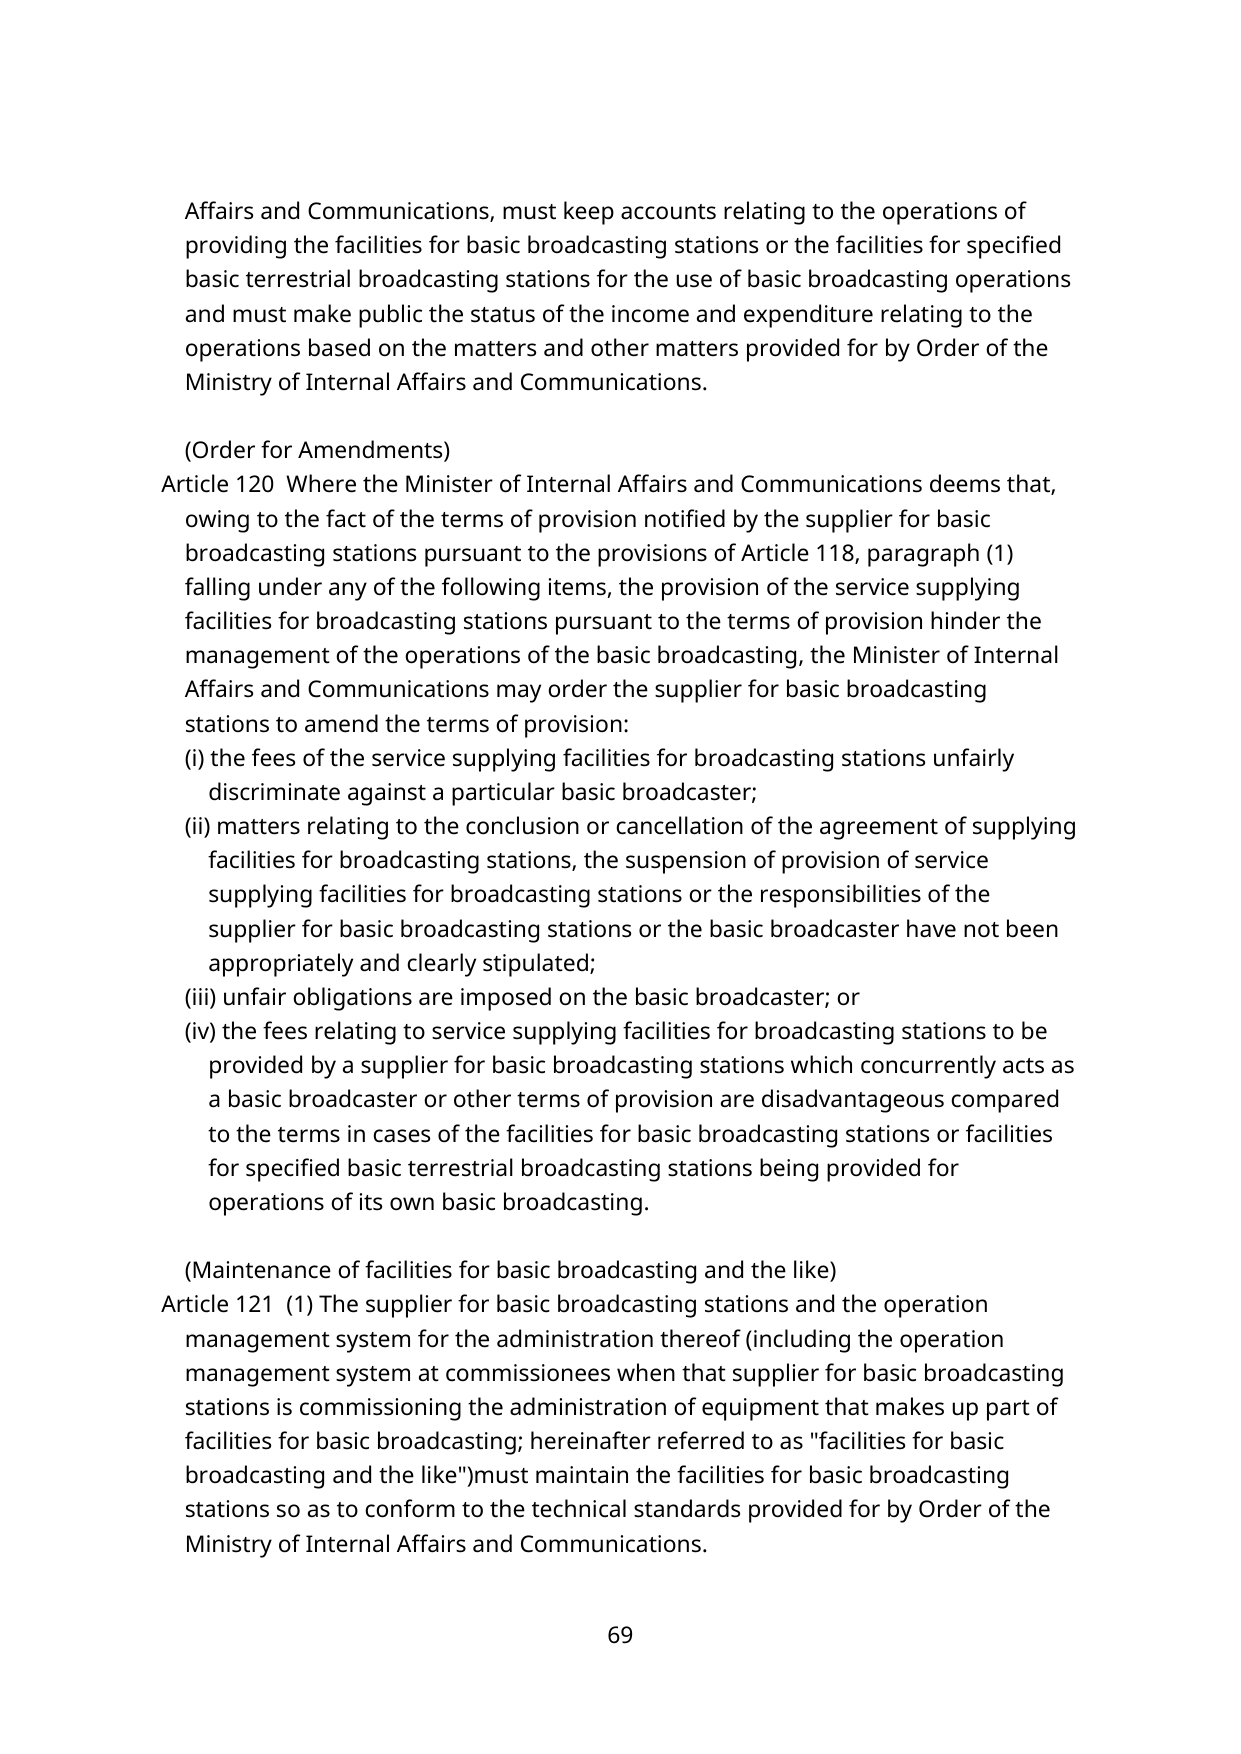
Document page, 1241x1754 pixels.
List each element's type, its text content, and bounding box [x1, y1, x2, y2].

text (Order for Amendments) [184, 433, 1079, 467]
text (ii) matters relating to the conclusion or cancellation of the agreement of supplying facilities for broadcasting stations, the suspension of provision of service supplying facilities for broadcasting stations or the responsibilities of the supplier for basic broadcasting stations or the basic broadcaster have not been appropriately and clearly stipulated; [184, 809, 1079, 979]
text Article 121 (1) The supplier for basic broadcasting stations and the operation management system for the administration thereof (including the operation management system at commissionees when that supplier for basic broadcasting stations is commissioning the administration of equipment that makes up part of facilities for basic broadcasting; hereinafter referred to as "facilities for basic broadcasting and the like")must maintain the facilities for basic broadcasting stations so as to conform to the technical standards provided for by Order of the Ministry of Internal Affairs and Communications. [161, 1287, 1079, 1560]
text (Maintenance of facilities for basic broadcasting and the like) [184, 1253, 1079, 1287]
text (iv) the fees relating to service supplying facilities for broadcasting stations to be provided by a supplier for basic broadcasting stations which concurrently acts as a basic broadcaster or other terms of provision are disadvantageous compared to the terms in cases of the facilities for basic broadcasting stations or facilities for specified basic terrestrial broadcasting stations being provided for operations of its own basic broadcasting. [184, 1014, 1079, 1219]
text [161, 194, 1079, 399]
text (iii) unfair obligations are imposed on the basic broadcaster; or [184, 979, 1079, 1014]
text Article 120 Where the Minister of Internal Affairs and Communications deems that, owing to the fact of the terms of provision notified by the supplier for basic broadcasting stations pursuant to the provisions of Article 118, paragraph (1) falling under any of the following items, the provision of the service supplying facilities for broadcasting stations pursuant to the terms of provision hinder the management of the operations of the basic broadcasting, the Minister of Internal Affairs and Communications may order the supplier for basic broadcasting stations to amend the terms of provision: [161, 467, 1079, 740]
text (i) the fees of the service supplying facilities for broadcasting stations unfairly discriminate against a particular basic broadcaster; [184, 740, 1079, 809]
